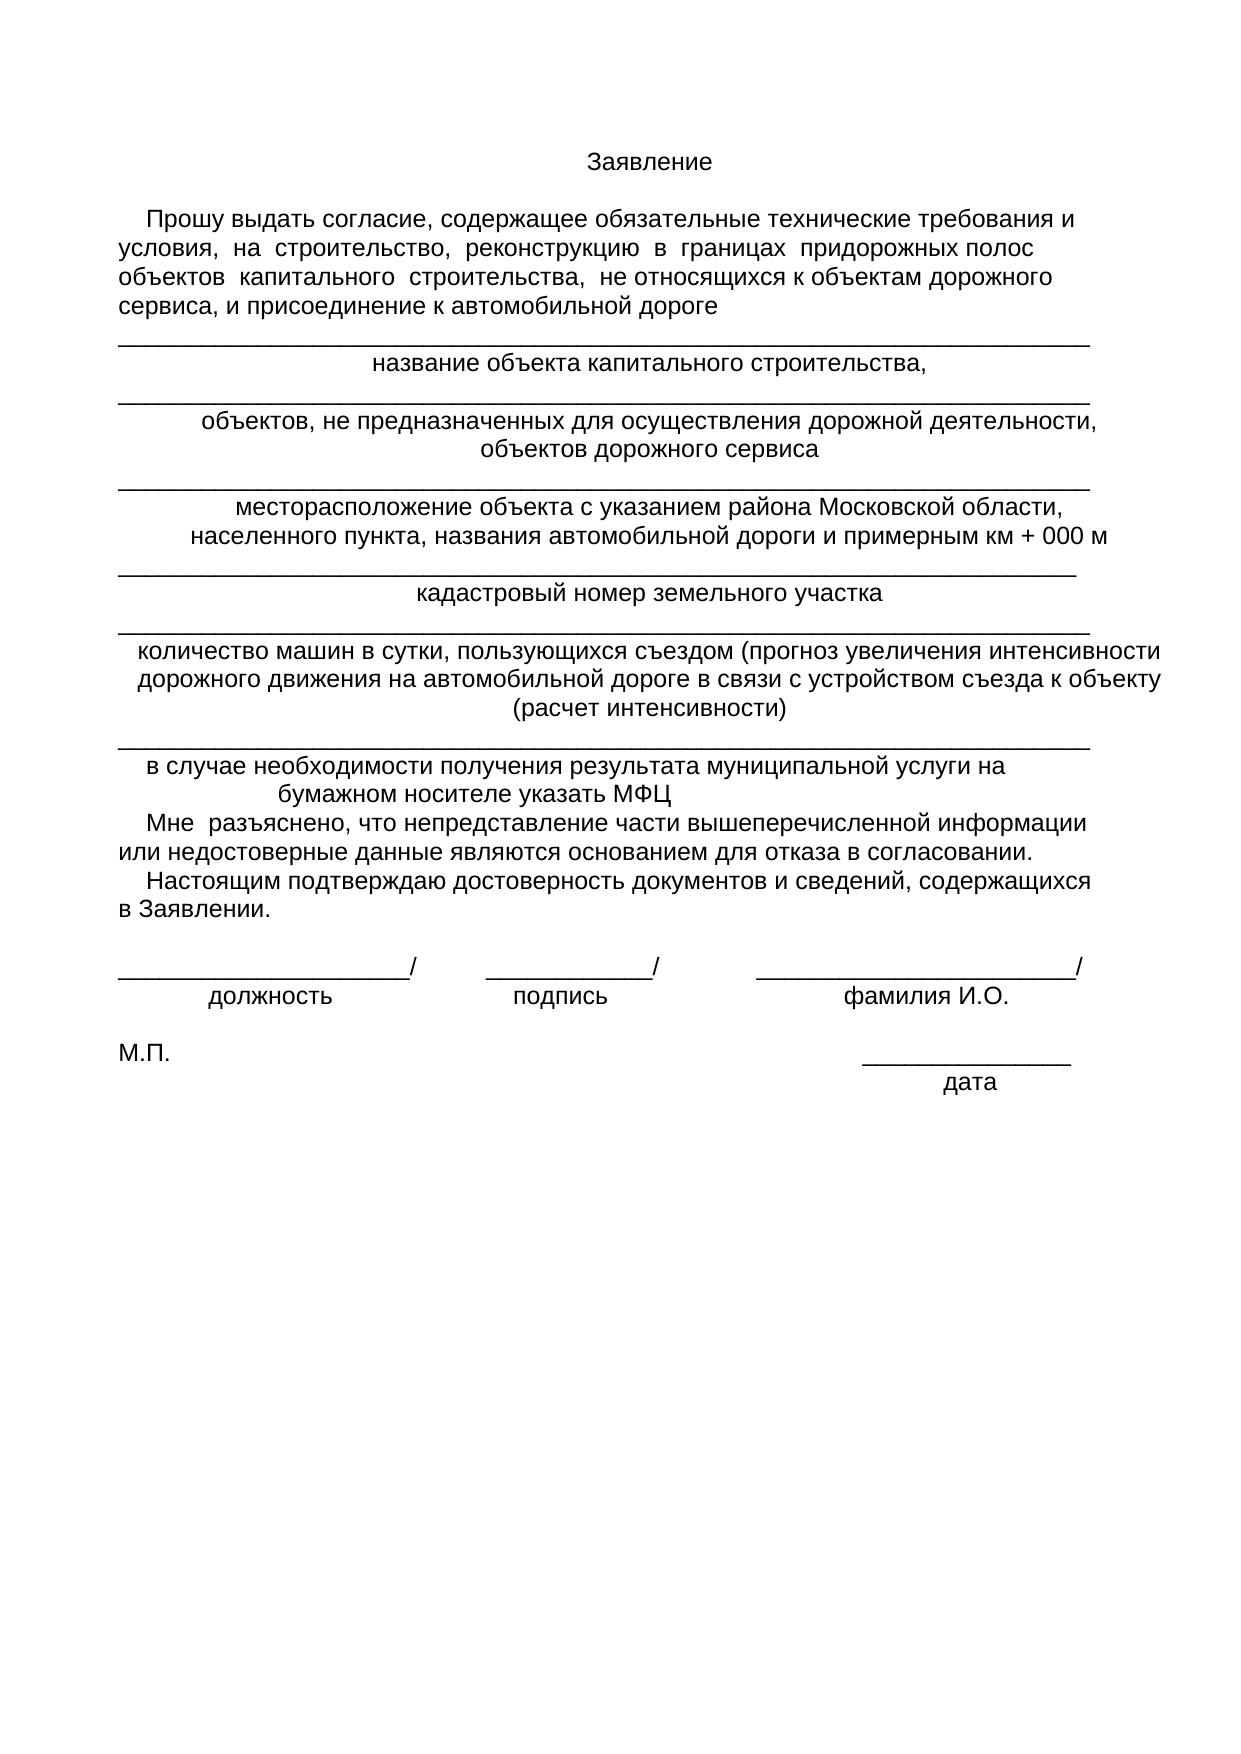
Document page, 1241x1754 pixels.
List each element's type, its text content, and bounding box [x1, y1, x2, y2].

text Настоящим подтверждаю достоверность документов и сведений, содержащихся [118, 866, 1181, 894]
text Мне разъяснено, что непредставление части вышеперечисленной информации [118, 808, 1181, 837]
text месторасположение объекта с указанием района Московской области, [118, 492, 1181, 521]
text ______________________________________________________________________ [118, 722, 1181, 751]
text Прошу выдать согласие, содержащее обязательные технические требования и [118, 204, 1181, 233]
text бумажном носителе указать МФЦ [118, 779, 1181, 808]
text Заявление [118, 147, 1181, 176]
text ______________________________________________________________________ [118, 377, 1181, 406]
text сервиса, и присоединение к автомобильной дороге [118, 291, 1181, 319]
text объектов капитального строительства, не относящихся к объектам дорожного [118, 262, 1181, 291]
text в случае необходимости получения результата муниципальной услуги на [118, 751, 1181, 779]
text _____________________________________________________________________ [118, 549, 1181, 578]
text ______________________________________________________________________ [118, 463, 1181, 492]
text или недостоверные данные являются основанием для отказа в согласовании. [118, 837, 1181, 866]
text должность подпись фамилия И.О. [118, 981, 1181, 1009]
text объектов дорожного сервиса [118, 434, 1181, 463]
text М.П. _______________ [118, 1038, 1181, 1067]
text объектов, не предназначенных для осуществления дорожной деятельности, [118, 406, 1181, 434]
text ______________________________________________________________________ [118, 319, 1181, 348]
text населенного пункта, названия автомобильной дороги и примерным км + 000 м [118, 521, 1181, 549]
text ______________________________________________________________________ [118, 607, 1181, 636]
text название объекта капитального строительства, [118, 348, 1181, 377]
text условия, на строительство, реконструкцию в границах придорожных полос [118, 233, 1181, 262]
text дата [118, 1067, 1181, 1096]
text _____________________/ ____________/ _______________________/ [118, 952, 1181, 981]
text кадастровый номер земельного участка [118, 578, 1181, 607]
text количество машин в сутки, пользующихся съездом (прогноз увеличения интенсивности дорожного движения на автомобильной дороге в связи с устройством съезда к объекту (расчет интенсивности) [118, 636, 1181, 722]
text в Заявлении. [118, 894, 1181, 923]
